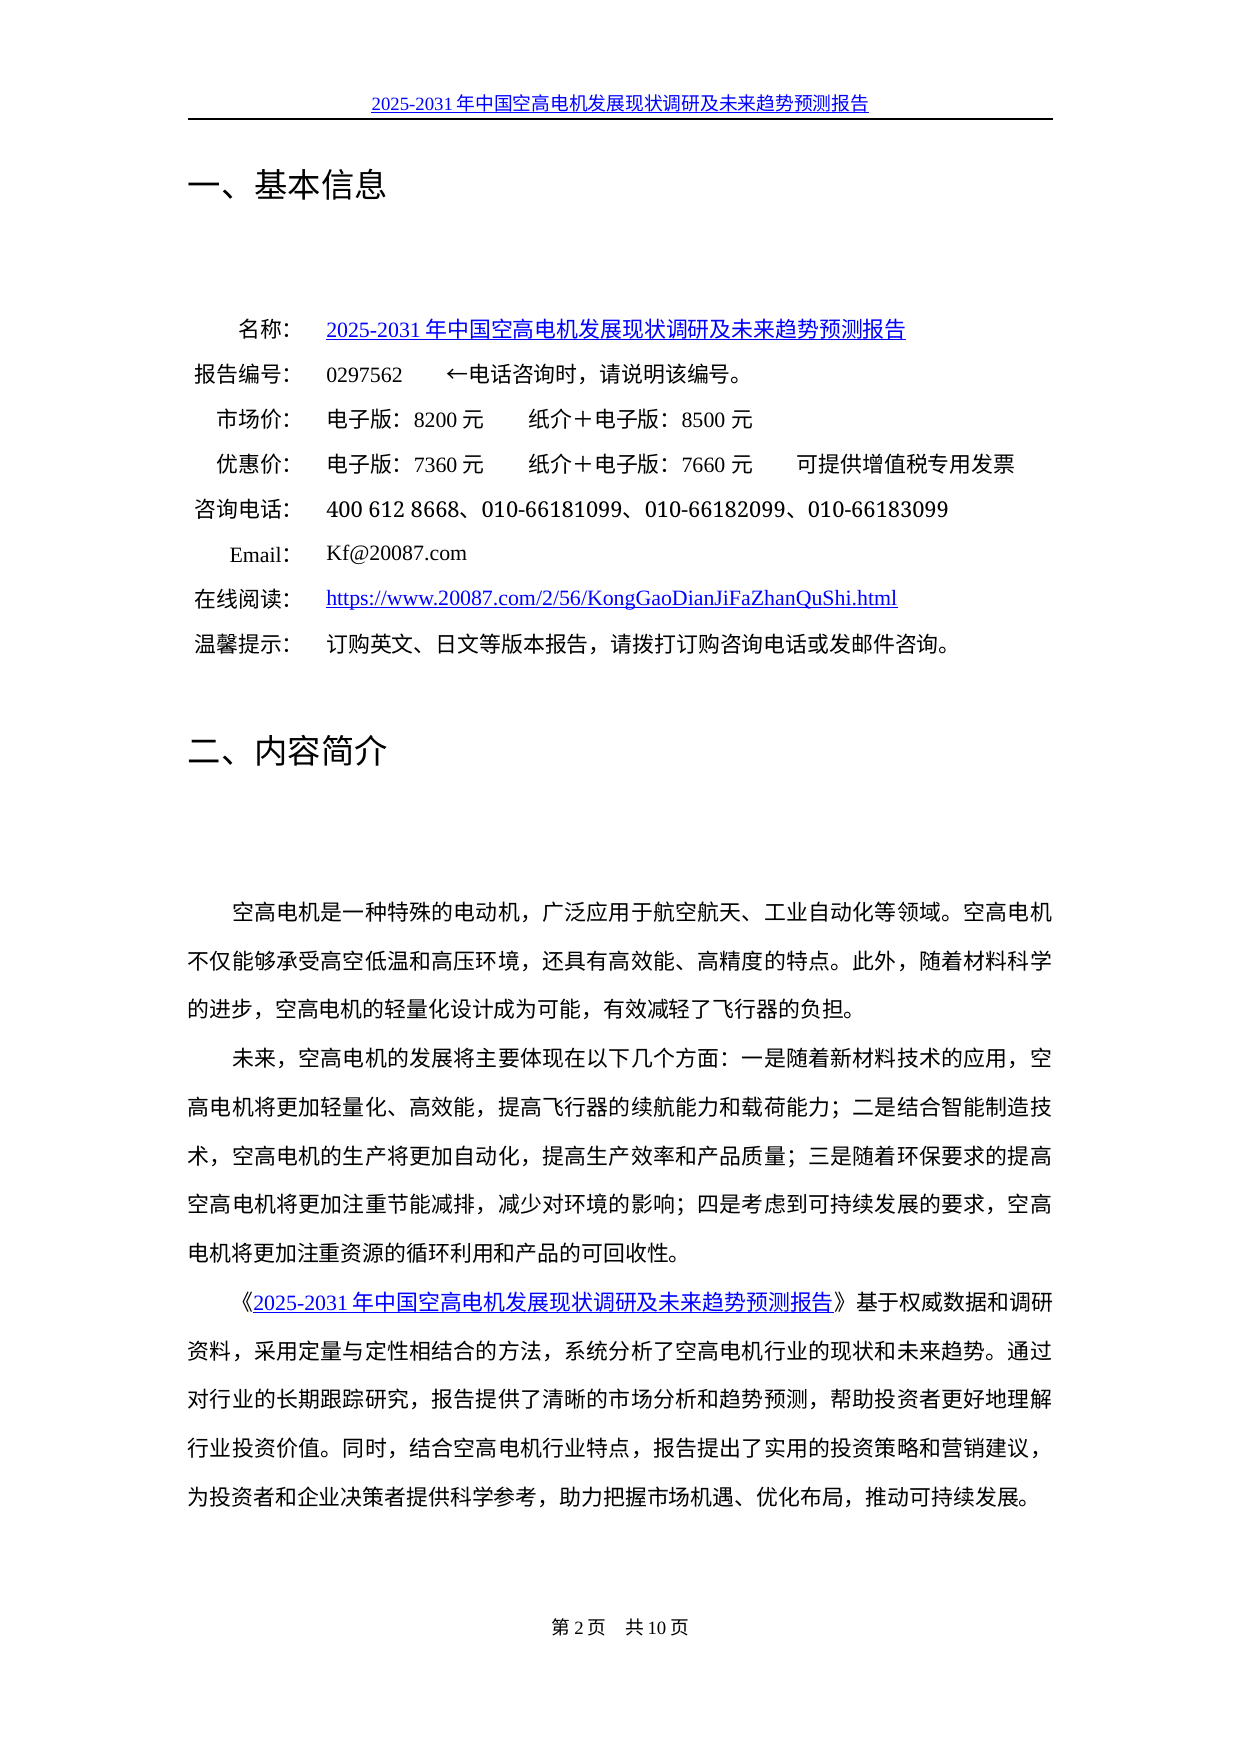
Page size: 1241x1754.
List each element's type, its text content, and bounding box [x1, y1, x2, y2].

table_cell 在线阅读： [167, 582, 315, 627]
title 二、内容简介 [187, 717, 1053, 782]
table_cell 电子版：7360 元 纸介＋电子版：7660 元 可提供增值税专用发票 [315, 447, 1073, 492]
table_cell 市场价： [167, 402, 315, 447]
table_cell 订购英文、日文等版本报告，请拨打订购咨询电话或发邮件咨询。 [315, 627, 1073, 672]
table_cell 咨询电话： [167, 492, 315, 537]
table_cell 400 612 8668、010-66181099、010-66182099、010-66183099 [315, 492, 1073, 537]
table_cell 电子版：8200 元 纸介＋电子版：8500 元 [315, 402, 1073, 447]
table_header 名称： [167, 312, 315, 357]
table_cell 温馨提示： [167, 627, 315, 672]
table_cell Email： [167, 537, 315, 582]
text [187, 894, 1053, 1512]
table_cell 优惠价： [167, 447, 315, 492]
table_header 2025-2031年中国空高电机发展现状调研及未来趋势预测报告 [315, 312, 1073, 357]
table_cell 0297562 ←电话咨询时，请说明该编号。 [315, 357, 1073, 402]
table_cell 报告编号： [167, 357, 315, 402]
table_cell [315, 582, 1073, 627]
title 一、基本信息 [187, 150, 1053, 215]
table_cell Kf@20087.com [315, 537, 1073, 582]
